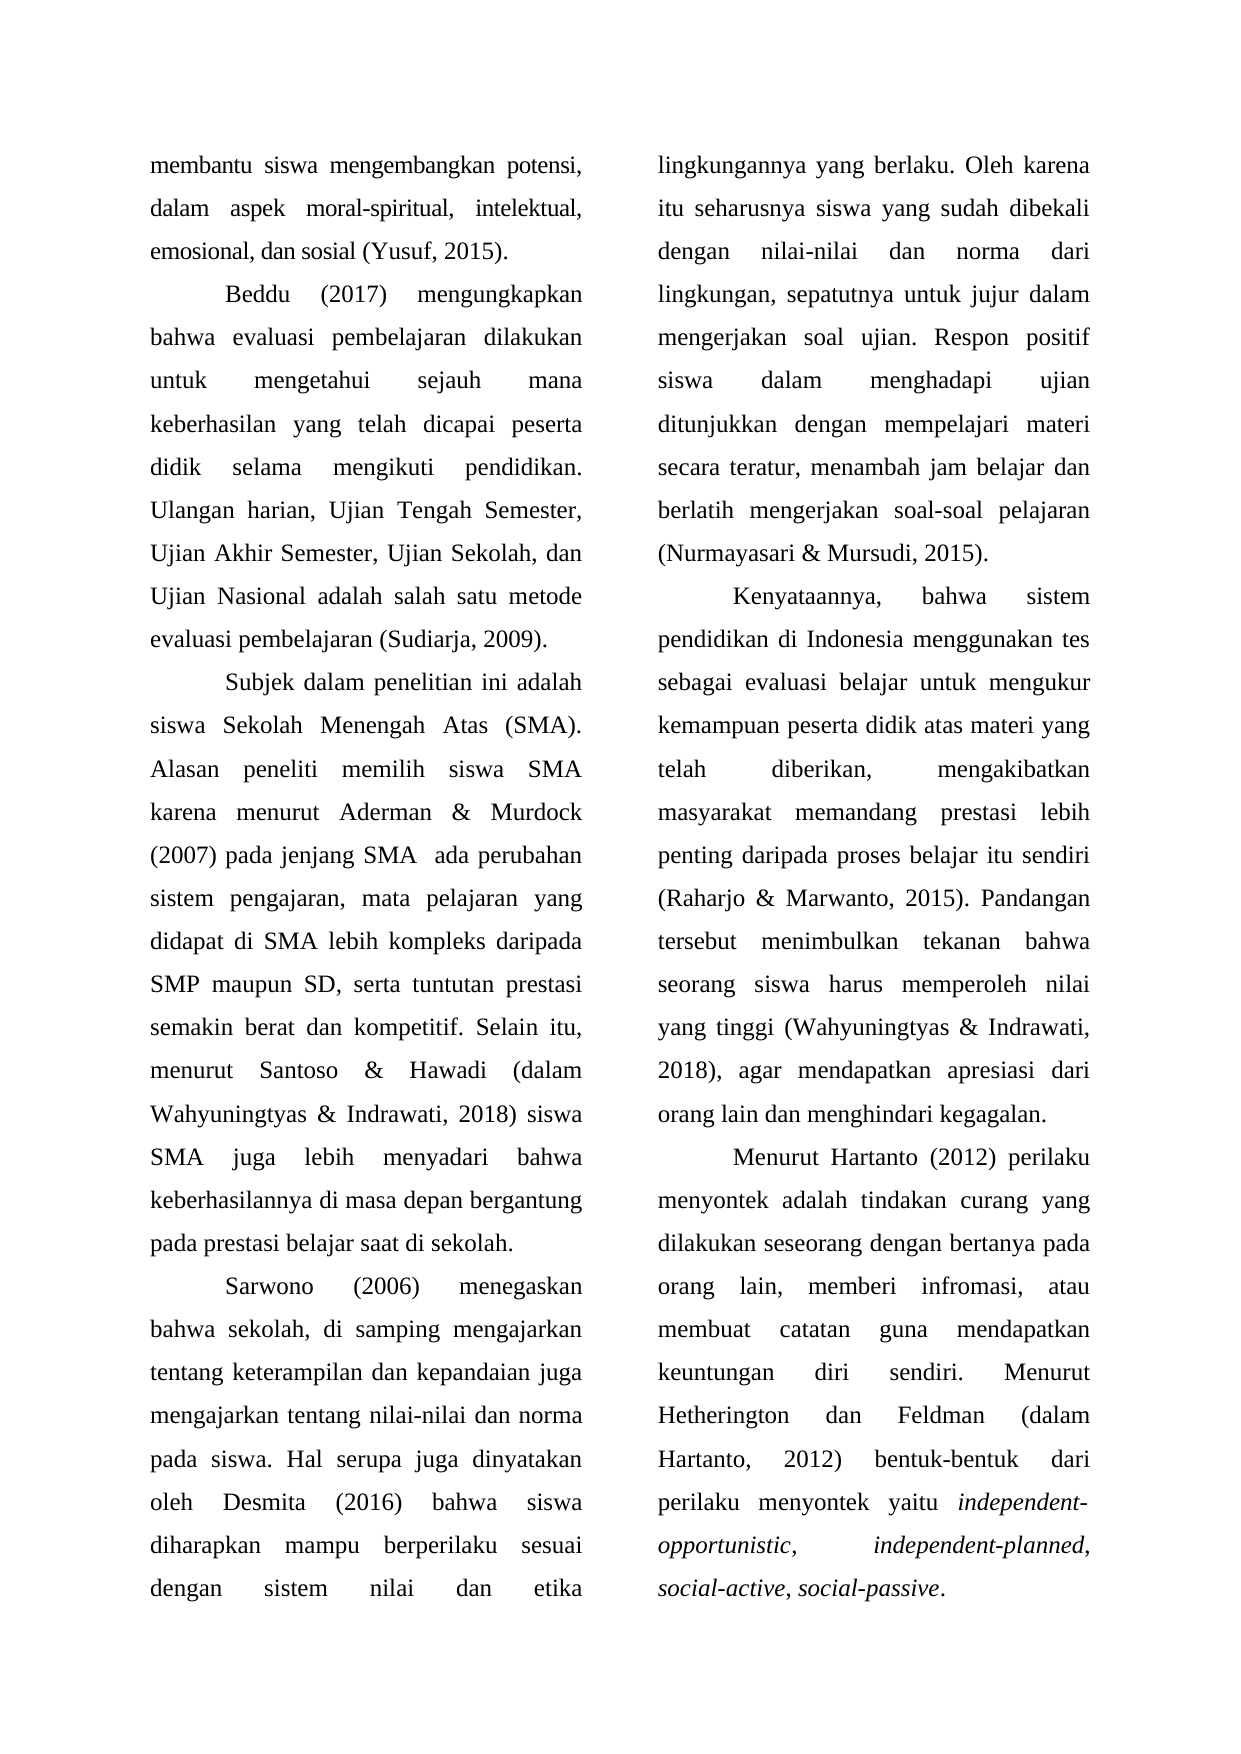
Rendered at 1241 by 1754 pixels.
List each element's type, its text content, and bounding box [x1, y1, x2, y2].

list Beddu (2017) mengungkapkan bahwa evaluasi pembelajaran dilakukan untuk mengetahui sejauh mana keberhasilan yang telah dicapai peserta didik selama mengikuti pendidikan. Ulangan harian, Ujian Tengah Semester, Ujian Akhir Semester, Ujian Sekolah, dan Ujian Nasional adalah salah satu metode evaluasi pembelajaran . [150, 279, 583, 653]
list Menurut Hartanto (2012) perilaku menyontek adalah tindakan curang yang dilakukan seseorang dengan bertanya pada orang lain, memberi infromasi, atau membuat catatan guna mendapatkan keuntungan diri sendiri. Menurut Hetherington dan Feldman (dalam Hartanto, 2012) bentuk-bentuk dari perilaku menyontek yaitu independent-opportunistic, independent-planned, social-active, social-passive. [658, 1142, 1090, 1602]
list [150, 150, 583, 265]
list Sarwono (2006) menegaskan bahwa sekolah, di samping mengajarkan tentang keterampilan dan kepandaian juga mengajarkan tentang nilai-nilai dan norma pada siswa. Hal serupa juga dinyatakan oleh Desmita (2016) bahwa siswa diharapkan mampu berperilaku sesuai dengan sistem nilai dan etika lingkungannya yang berlaku. Oleh karena itu seharusnya siswa yang sudah dibekali dengan nilai-nilai dan norma dari lingkungan, sepatutnya untuk jujur dalam mengerjakan soal ujian. Respon positif siswa dalam menghadapi ujian ditunjukkan dengan mempelajari materi secara teratur, menambah jam belajar dan berlatih mengerjakan soal-soal pelajaran . [150, 1271, 583, 1602]
list Kenyataannya, bahwa sistem pendidikan di Indonesia menggunakan tes sebagai evaluasi belajar untuk mengukur kemampuan peserta didik atas materi yang telah diberikan, mengakibatkan masyarakat memandang prestasi lebih penting daripada proses belajar itu sendiri . Pandangan tersebut menimbulkan tekanan bahwa seorang siswa harus memperoleh nilai yang tinggi , agar mendapatkan apresiasi dari orang lain dan menghindari kegagalan. [658, 581, 1090, 1127]
list Sarwono (2006) menegaskan bahwa sekolah, di samping mengajarkan tentang keterampilan dan kepandaian juga mengajarkan tentang nilai-nilai dan norma pada siswa. Hal serupa juga dinyatakan oleh Desmita (2016) bahwa siswa diharapkan mampu berperilaku sesuai dengan sistem nilai dan etika lingkungannya yang berlaku. Oleh karena itu seharusnya siswa yang sudah dibekali dengan nilai-nilai dan norma dari lingkungan, sepatutnya untuk jujur dalam mengerjakan soal ujian. Respon positif siswa dalam menghadapi ujian ditunjukkan dengan mempelajari materi secara teratur, menambah jam belajar dan berlatih mengerjakan soal-soal pelajaran . [658, 150, 1090, 567]
list Subjek dalam penelitian ini adalah siswa Sekolah Menengah Atas (SMA). Alasan peneliti memilih siswa SMA karena menurut Aderman & Murdock (2007) pada jenjang SMA ada perubahan sistem pengajaran, mata pelajaran yang didapat di SMA lebih kompleks daripada SMP maupun SD, serta tuntutan prestasi semakin berat dan kompetitif. Selain itu, menurut Santoso & Hawadi (dalam Wahyuningtyas & Indrawati, 2018) siswa SMA juga lebih menyadari bahwa keberhasilannya di masa depan bergantung pada prestasi belajar saat di sekolah. [150, 667, 583, 1257]
